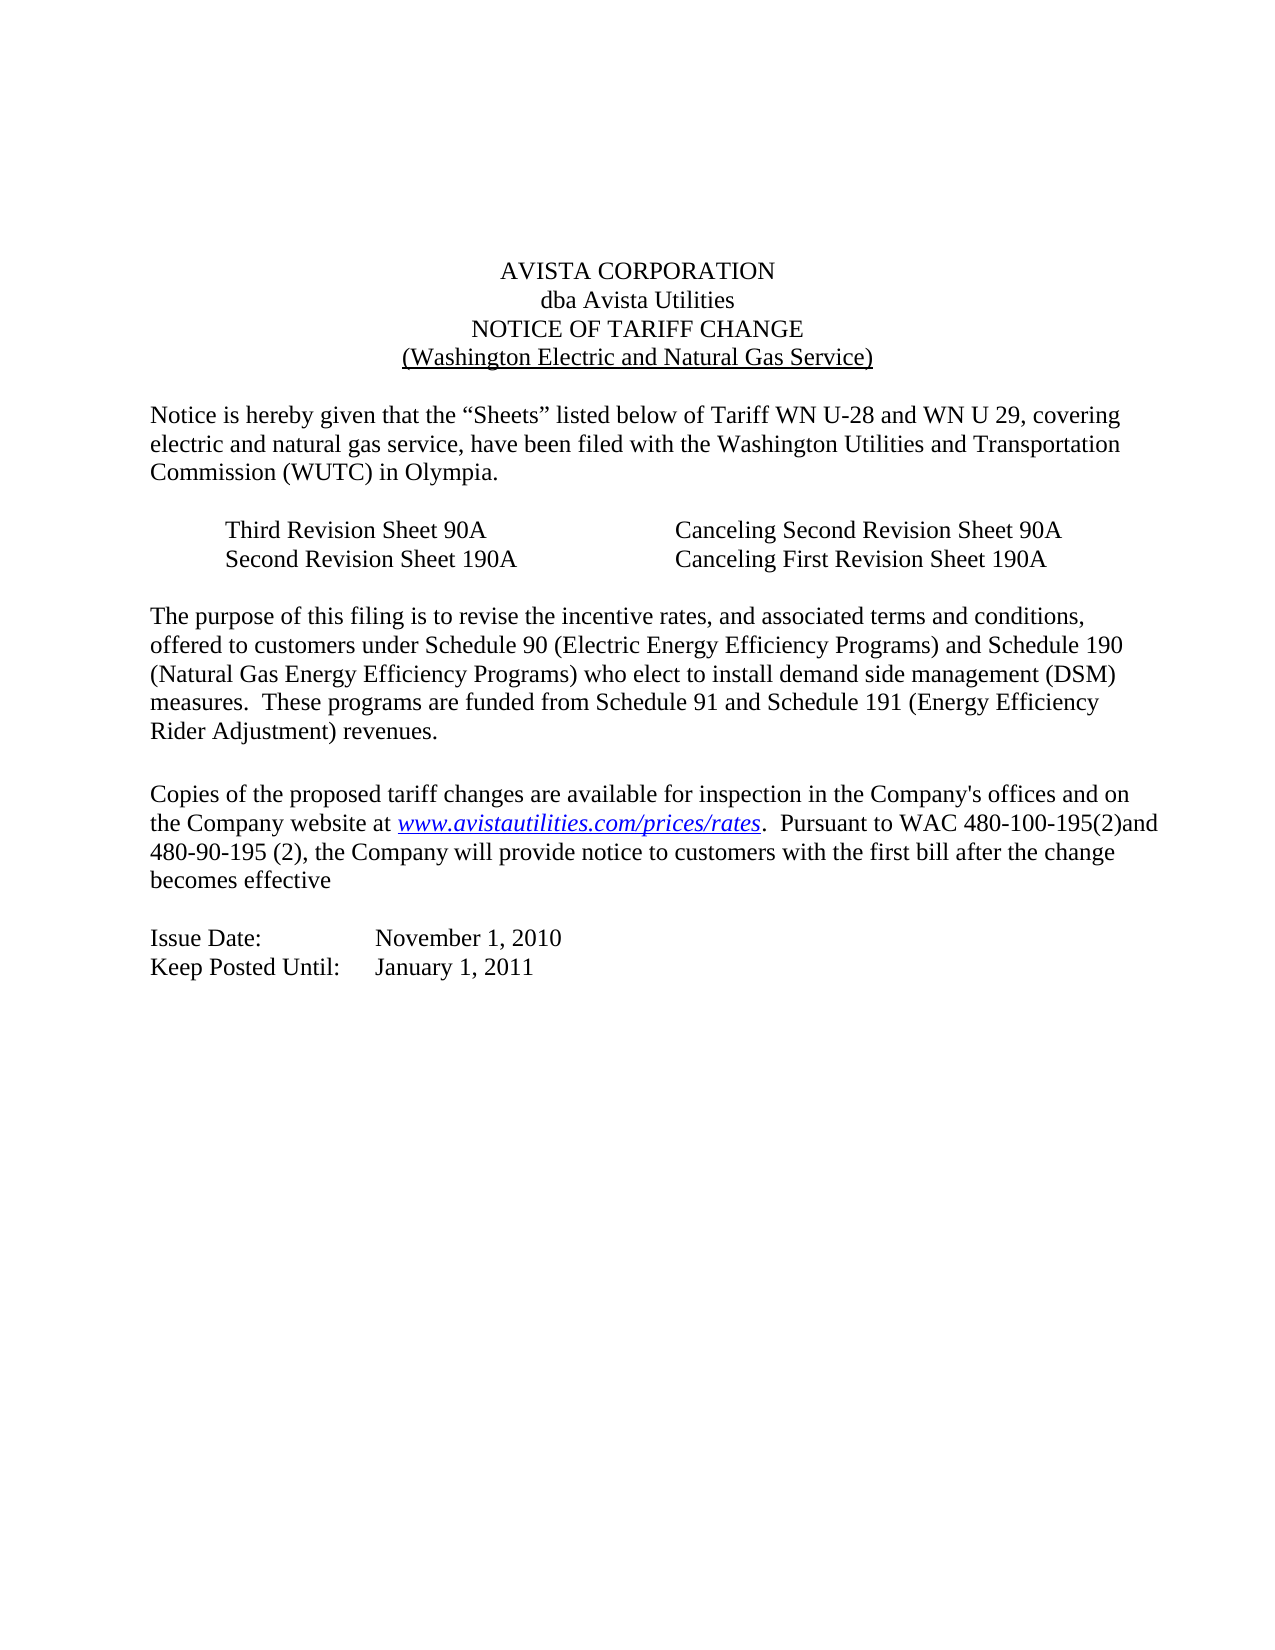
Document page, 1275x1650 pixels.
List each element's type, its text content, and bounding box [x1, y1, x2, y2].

text Third Revision Sheet 90A Canceling Second Revision Sheet 90A [225, 515, 1125, 544]
text Copies of the proposed tariff changes are available for inspection in the Company's offices and on the Company website at www.avistautilities.com/prices/rates. Pursuant to WAC 480-100-195(2)and 480-90-195 (2), the Company will provide notice to customers with the first bill after the change becomes effective [150, 779, 1162, 894]
text Keep Posted Until: January 1, 2011 [150, 952, 1181, 980]
text ( Electric and Natural Gas Service) [150, 342, 1125, 371]
text dba Avista Utilities [150, 285, 1125, 314]
text AVISTA CORPORATION [150, 256, 1125, 285]
text Notice is hereby given that the “Sheets” listed below of Tariff WN U-28 and WN U 29, covering electric and natural gas service, have been filed with the Washington Utilities and Transportation Commission (WUTC) in . [150, 400, 1125, 486]
text The purpose of this filing is to revise the incentive rates, and associated terms and conditions, offered to customers under Schedule 90 (Electric Energy Efficiency Programs) and Schedule 190 (Natural Gas Energy Efficiency Programs) who elect to install demand side management (DSM) measures. These programs are funded from Schedule 91 and Schedule 191 (Energy Efficiency Rider Adjustment) revenues. [150, 601, 1153, 745]
text NOTICE OF TARIFF CHANGE [150, 314, 1125, 342]
text Issue Date: November 1, 2010 [150, 923, 1181, 952]
text Second Revision Sheet 190A Canceling First Revision Sheet 190A [225, 544, 1125, 572]
